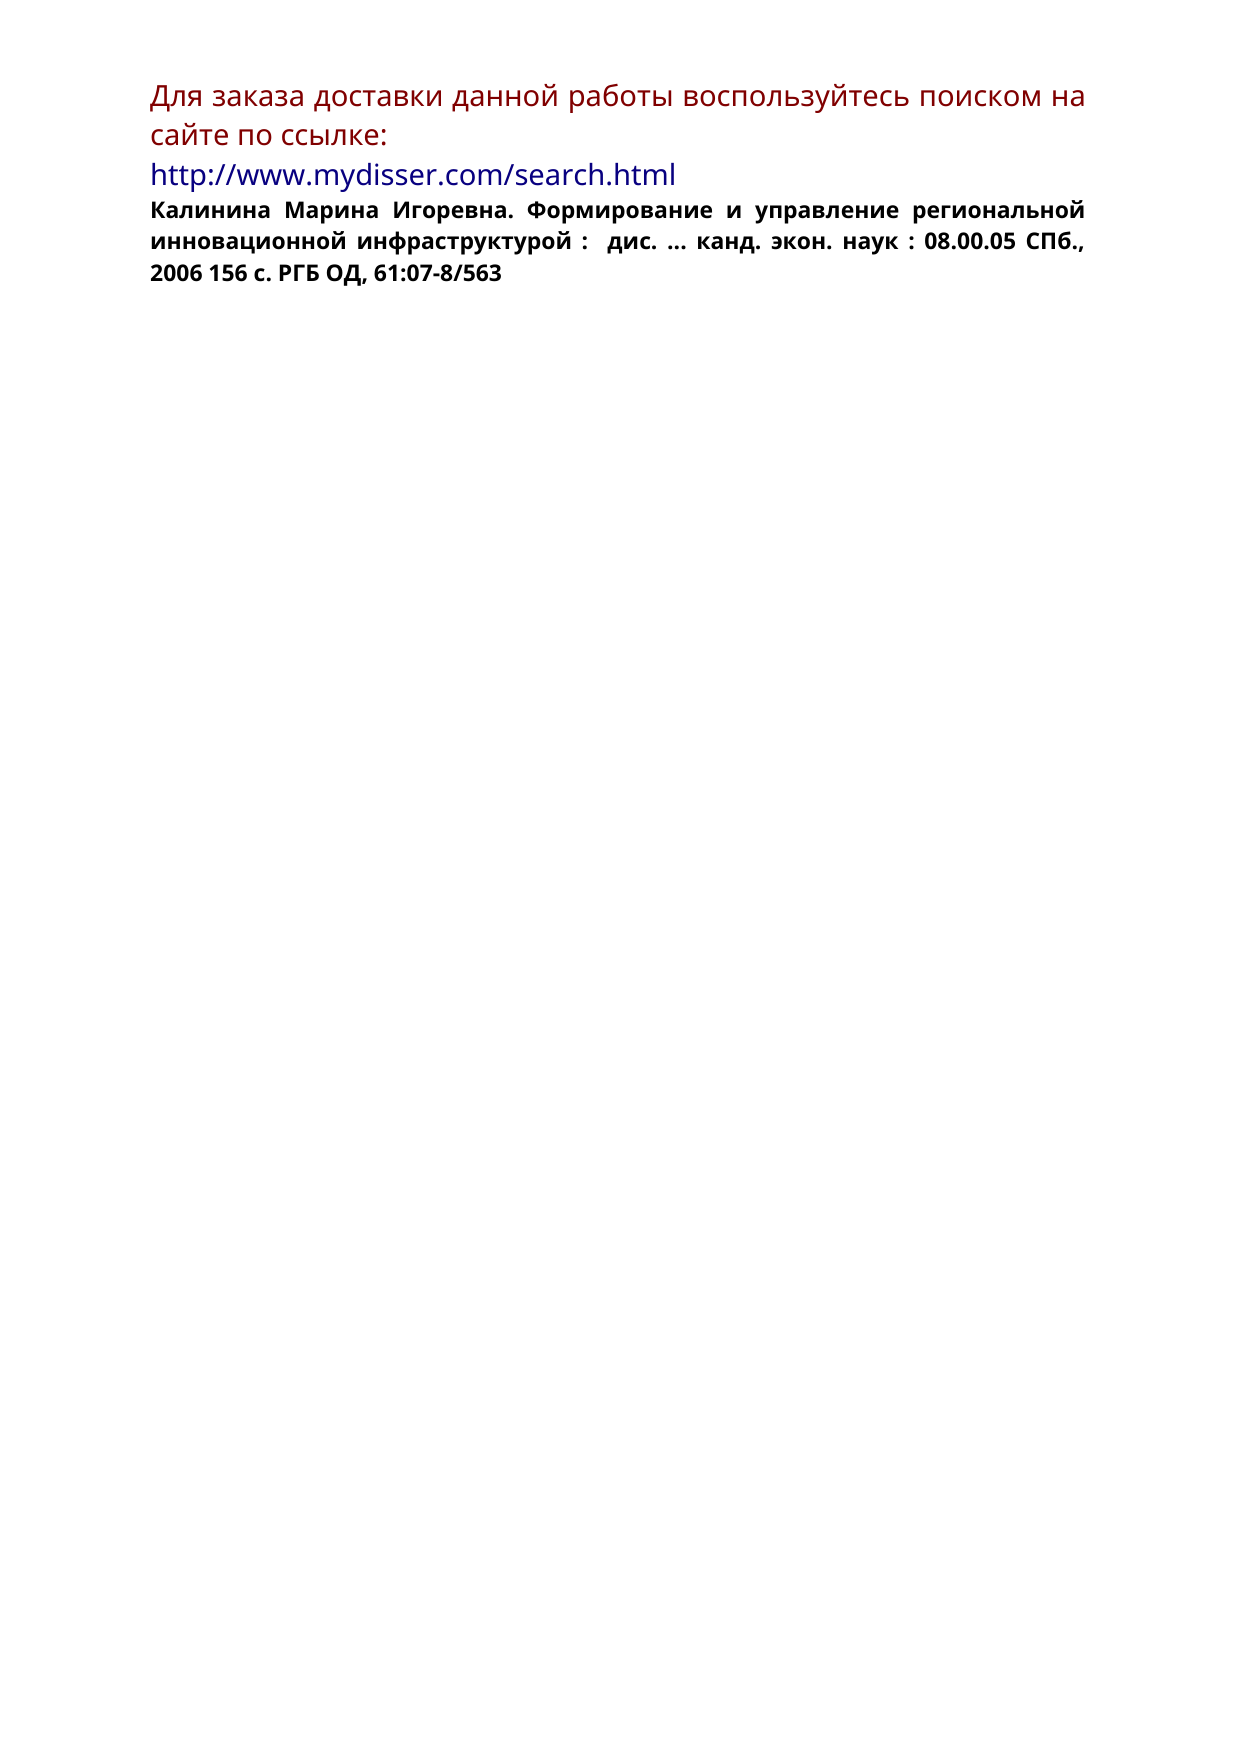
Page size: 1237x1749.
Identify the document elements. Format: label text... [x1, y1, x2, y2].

text Калинина Марина Игоревна. Формирование и управление региональной инновационной инфраструктурой : дис. ... канд. экон. наук : 08.00.05 СПб., 2006 156 с. РГБ ОД, 61:07-8/563 [150, 194, 1086, 288]
